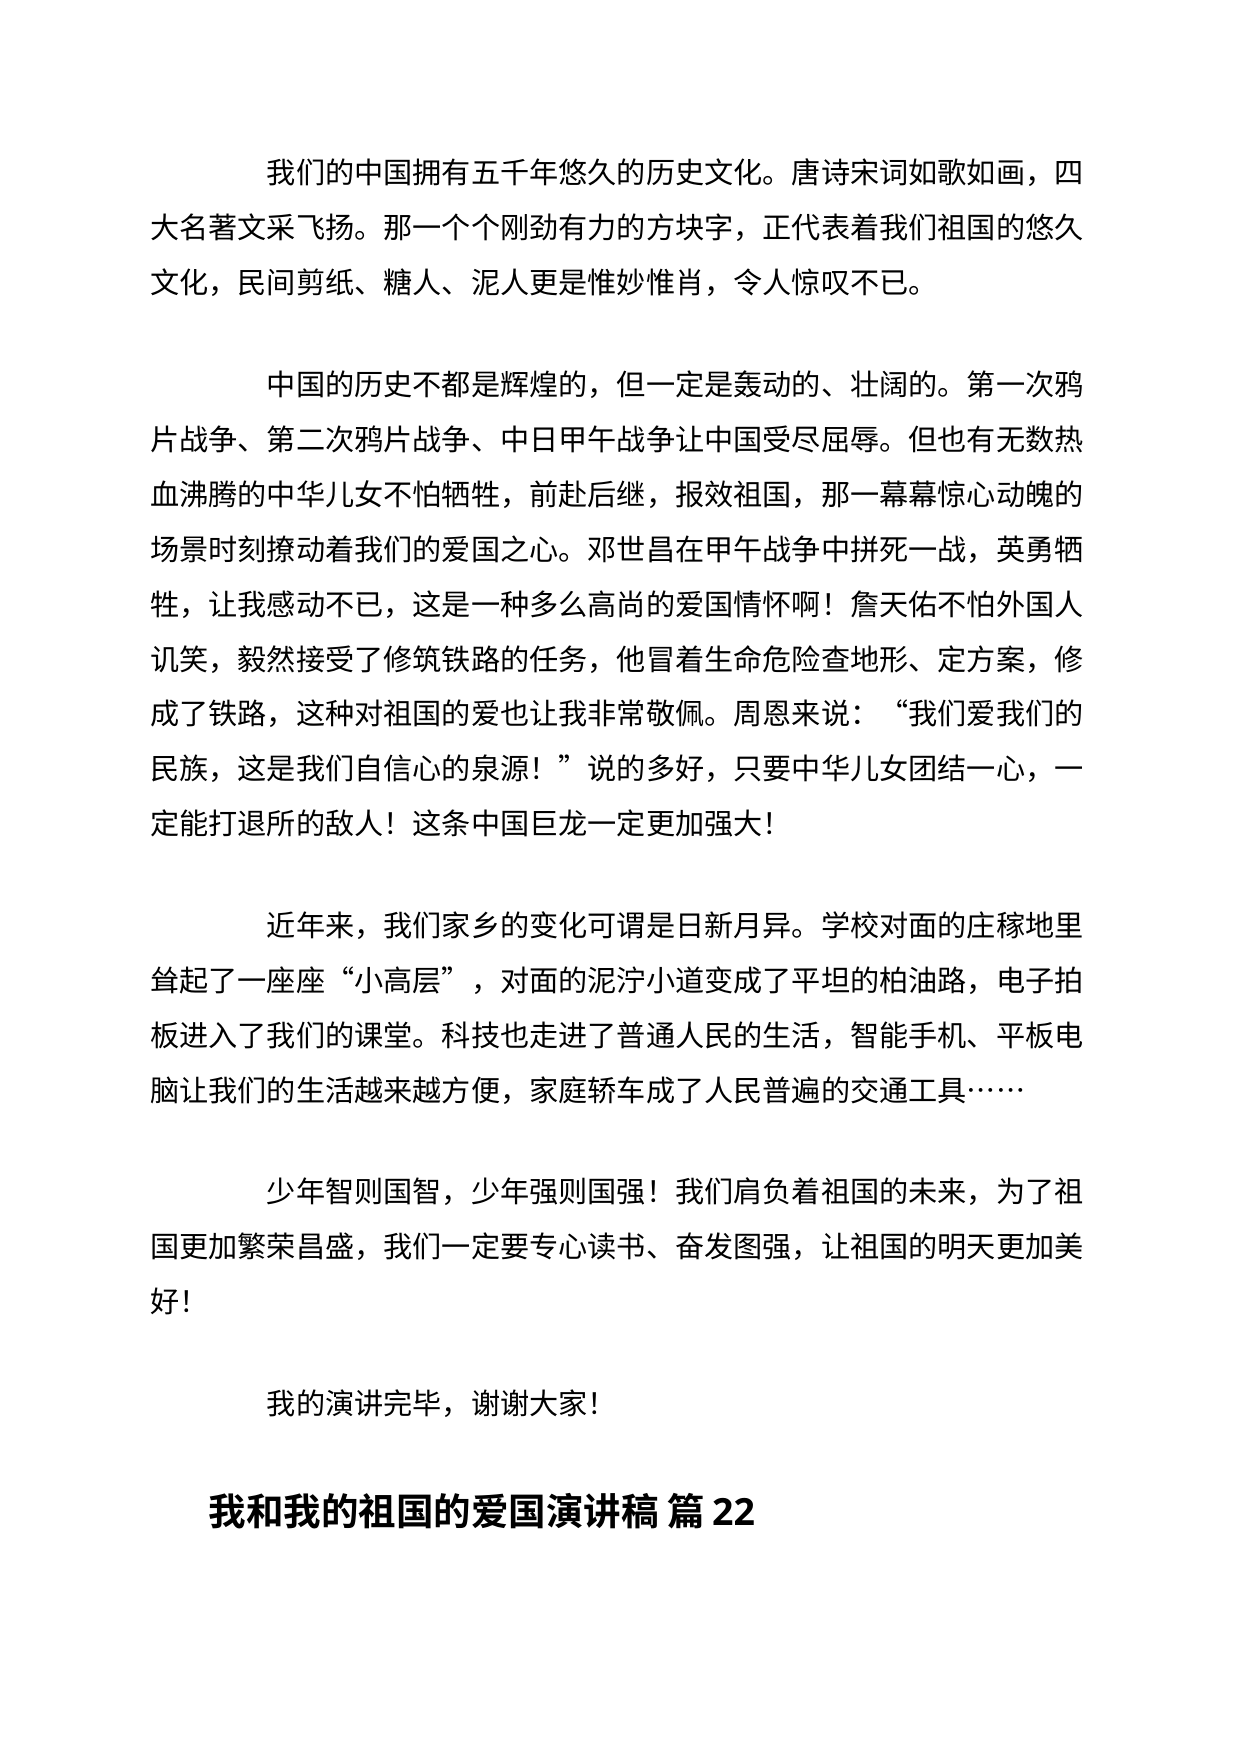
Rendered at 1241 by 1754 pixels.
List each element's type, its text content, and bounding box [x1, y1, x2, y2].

text 我的演讲完毕，谢谢大家！ [150, 1381, 1090, 1423]
text 少年智则国智，少年强则国强！我们肩负着祖国的未来，为了祖国更加繁荣昌盛，我们一定要专心读书、奋发图强，让祖国的明天更加美好！ [150, 1169, 1090, 1321]
text 我们的中国拥有五千年悠久的历史文化。唐诗宋词如歌如画，四大名著文采飞扬。那一个个刚劲有力的方块字，正代表着我们祖国的悠久文化，民间剪纸、糖人、泥人更是惟妙惟肖，令人惊叹不已。 [150, 150, 1090, 302]
text 中国的历史不都是辉煌的，但一定是轰动的、壮阔的。第一次鸦片战争、第二次鸦片战争、中日甲午战争让中国受尽屈辱。但也有无数热血沸腾的中华儿女不怕牺牲，前赴后继，报效祖国，那一幕幕惊心动魄的场景时刻撩动着我们的爱国之心。邓世昌在甲午战争中拼死一战，英勇牺牲，让我感动不已，这是一种多么高尚的爱国情怀啊！詹天佑不怕外国人讥笑，毅然接受了修筑铁路的任务，他冒着生命危险查地形、定方案，修成了铁路，这种对祖国的爱也让我非常敬佩。周恩来说：“我们爱我们的民族，这是我们自信心的泉源！”说的多好，只要中华儿女团结一心，一定能打退所的敌人！这条中国巨龙一定更加强大！ [150, 362, 1090, 843]
text 近年来，我们家乡的变化可谓是日新月异。学校对面的庄稼地里耸起了一座座“小高层”，对面的泥泞小道变成了平坦的柏油路，电子拍板进入了我们的课堂。科技也走进了普通人民的生活，智能手机、平板电脑让我们的生活越来越方便，家庭轿车成了人民普遍的交通工具…… [150, 902, 1090, 1109]
text 我和我的祖国的爱国演讲稿 篇22 [150, 1482, 1090, 1537]
